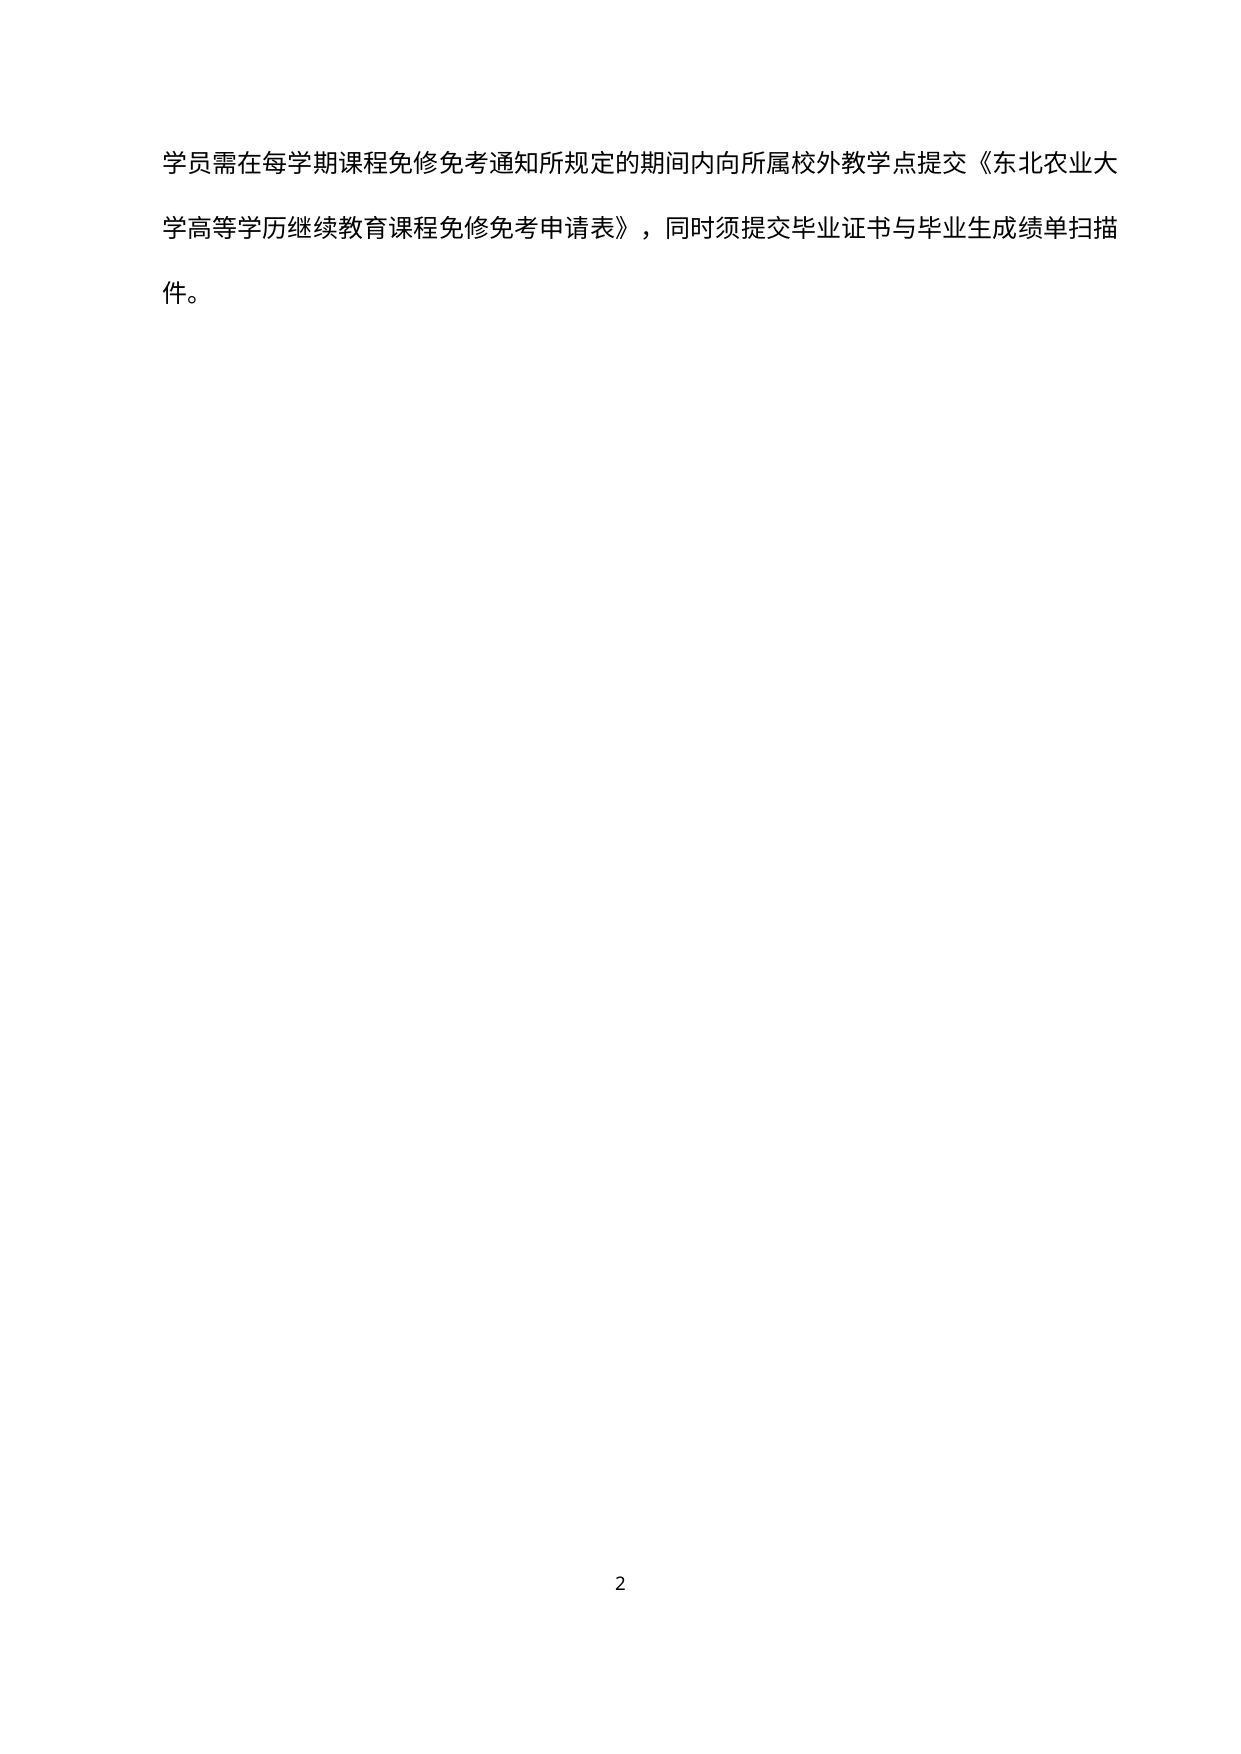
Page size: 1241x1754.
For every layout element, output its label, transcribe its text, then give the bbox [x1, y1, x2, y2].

text 学员需在每学期课程免修免考通知所规定的期间内向所属校外教学点提交《东北农业大学高等学历继续教育课程免修免考申请表》，同时须提交毕业证书与毕业生成绩单扫描件。 [162, 129, 1122, 324]
